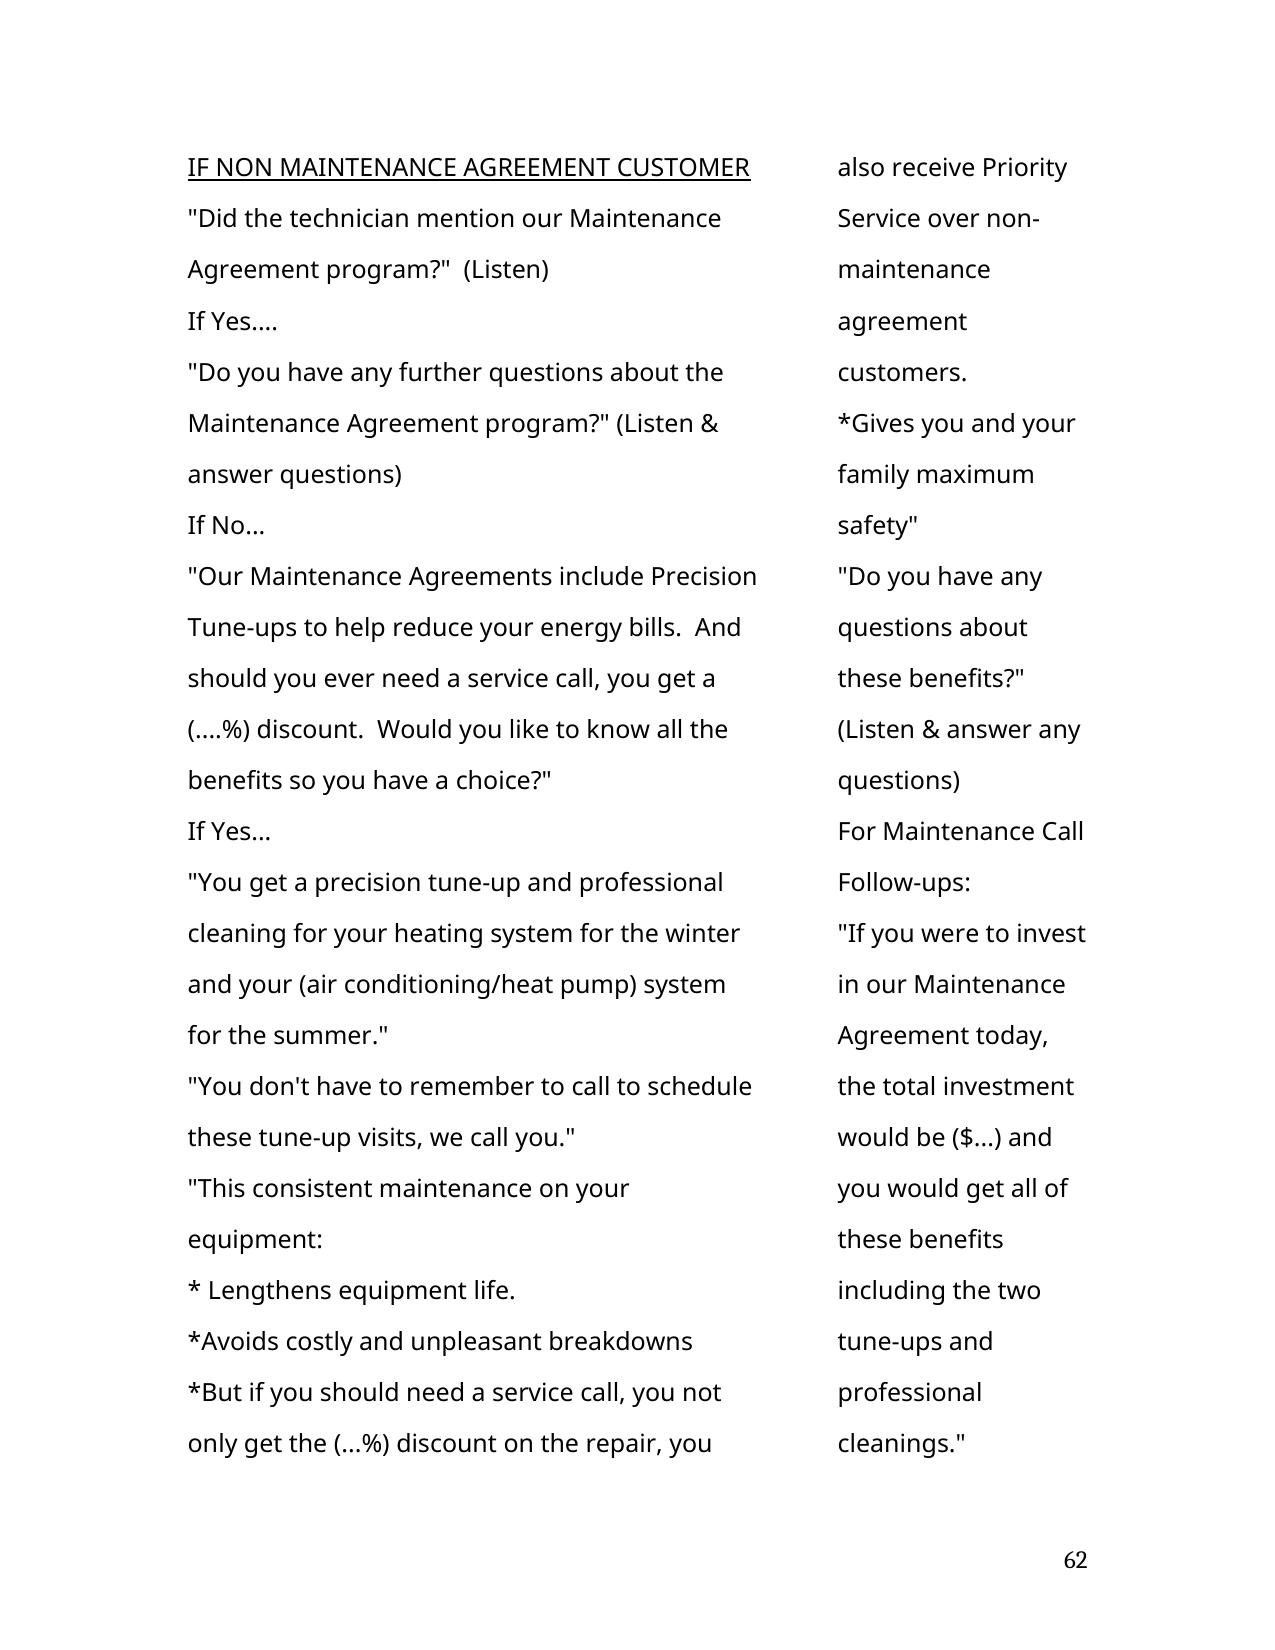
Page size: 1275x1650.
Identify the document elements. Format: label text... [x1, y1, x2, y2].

text *Gives you and your family maximum safety" [837, 405, 1087, 541]
text "You get a precision tune-up and professional cleaning for your heating system for the winter and your (air conditioning/heat pump) system for the summer." [187, 864, 762, 1052]
text *But if you should need a service call, you not only get the (...%) discount on the repair, you also receive Priority Service over non-maintenance agreement customers. [187, 1375, 762, 1460]
text "Do you have any questions about these benefits?" (Listen & answer any questions) [837, 558, 1087, 797]
text For Maintenance Call Follow-ups: [837, 813, 1087, 899]
text * Lengthens equipment life. [187, 1273, 762, 1307]
text "This consistent maintenance on your equipment: [187, 1171, 762, 1256]
text "Did the technician mention our Maintenance Agreement program?" (Listen) [187, 201, 762, 286]
text "Do you have any further questions about the Maintenance Agreement program?" (Listen & answer questions) [187, 354, 762, 490]
text IF NON MAINTENANCE AGREEMENT CUSTOMER [187, 150, 762, 184]
text "Our Maintenance Agreements include Precision Tune-ups to help reduce your energy bills. And should you ever need a service call, you get a (....%) discount. Would you like to know all the benefits so you have a choice?" [187, 558, 762, 797]
text "If you were to invest in our Maintenance Agreement today, the total investment would be ($...) and you would get all of these benefits including the two tune-ups and professional cleanings." [837, 916, 1087, 1460]
text If Yes.... [187, 303, 762, 337]
text If Yes... [187, 813, 762, 848]
text If No... [187, 507, 762, 541]
text *But if you should need a service call, you not only get the (...%) discount on the repair, you also receive Priority Service over non-maintenance agreement customers. [837, 150, 1087, 388]
text "You don't have to remember to call to schedule these tune-up visits, we call you." [187, 1069, 762, 1154]
text *Avoids costly and unpleasant breakdowns [187, 1324, 762, 1358]
